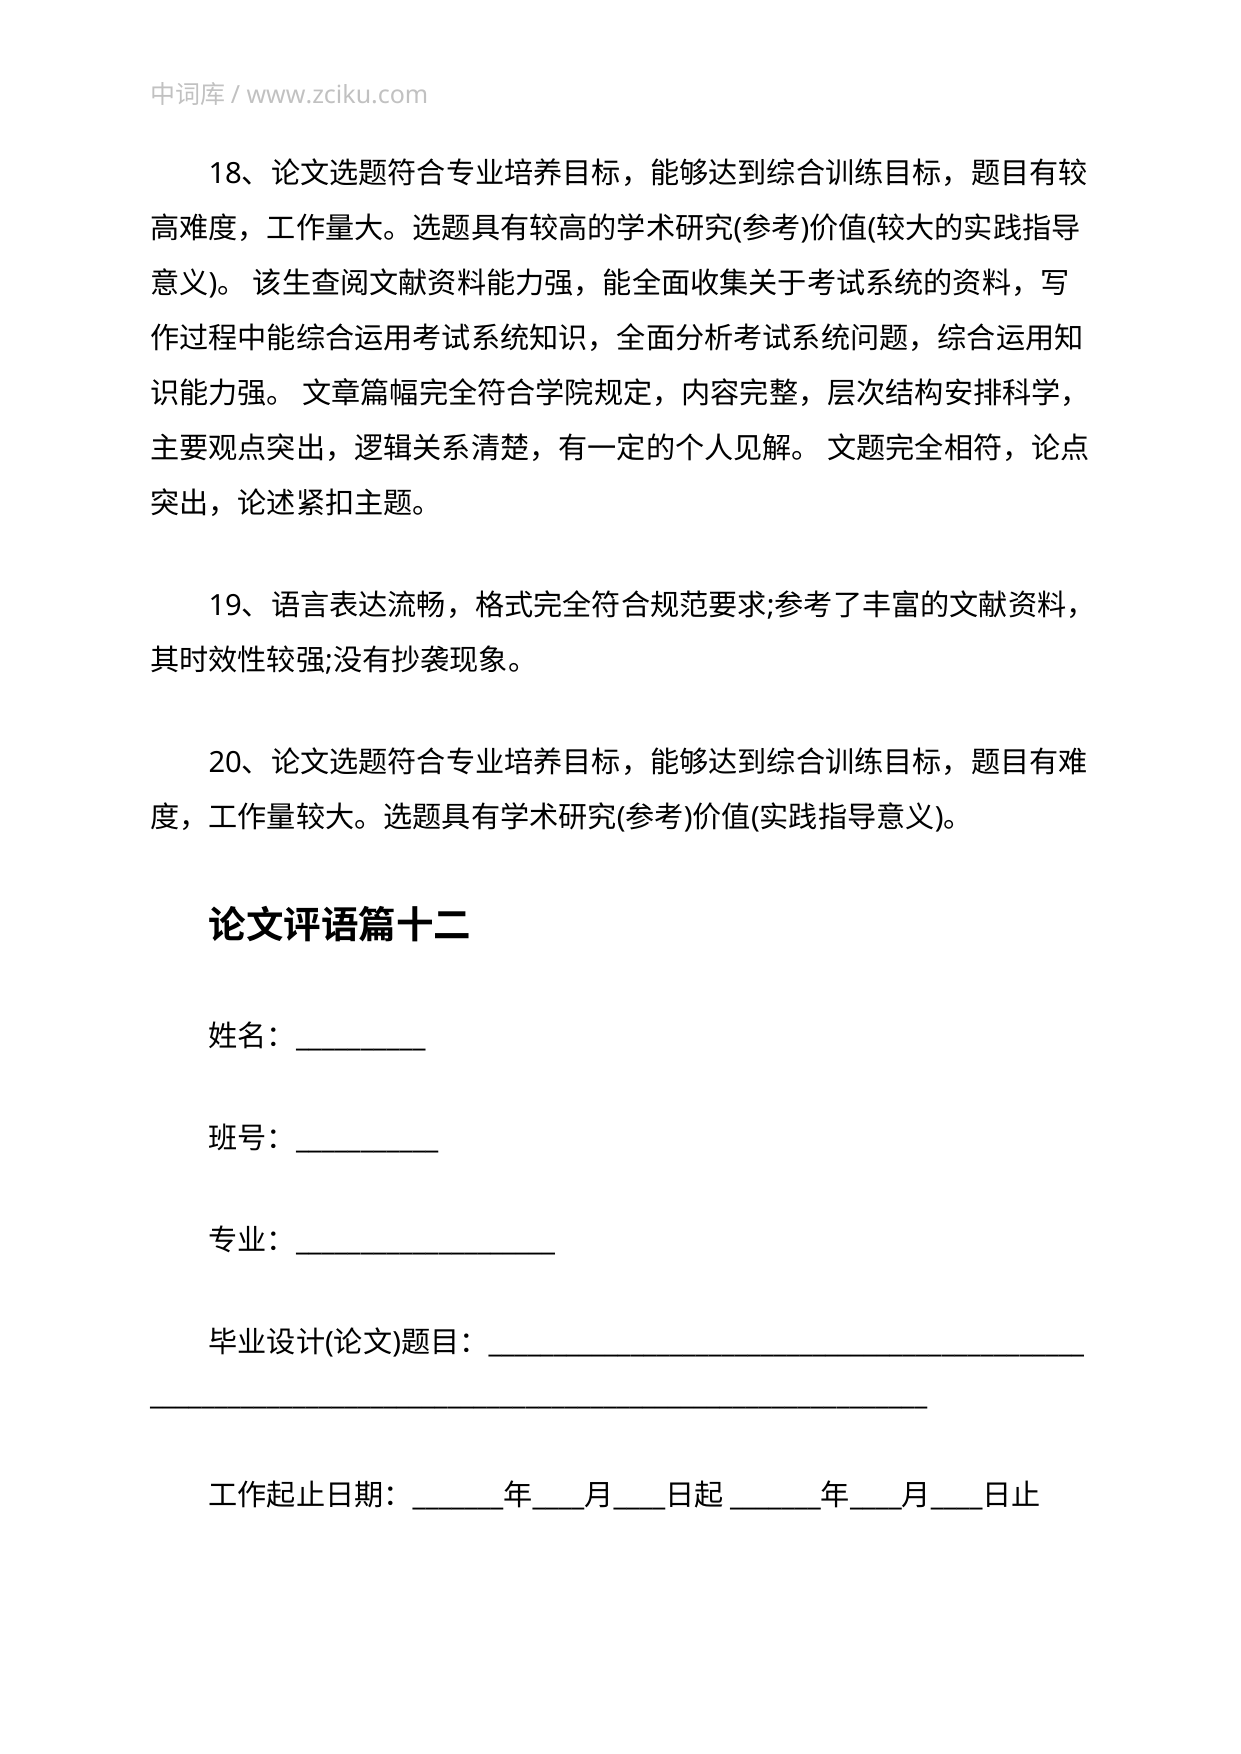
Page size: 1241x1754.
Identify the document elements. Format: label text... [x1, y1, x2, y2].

text 18、论文选题符合专业培养目标，能够达到综合训练目标，题目有较高难度，工作量大。选题具有较高的学术研究(参考)价值(较大的实践指导意义)。 该生查阅文献资料能力强，能全面收集关于考试系统的资料，写作过程中能综合运用考试系统知识，全面分析考试系统问题，综合运用知识能力强。 文章篇幅完全符合学院规定，内容完整，层次结构安排科学，主要观点突出，逻辑关系清楚，有一定的个人见解。 文题完全相符，论点突出，论述紧扣主题。 [150, 150, 1090, 522]
text 姓名：__________ [150, 1013, 1090, 1055]
text 班号：___________ [150, 1115, 1090, 1157]
text 工作起止日期：_______年____月____日起 _______年____月____日止 [150, 1471, 1090, 1514]
text 论文评语篇十二 [150, 895, 1090, 950]
text 19、语言表达流畅，格式完全符合规范要求;参考了丰富的文献资料，其时效性较强;没有抄袭现象。 [150, 581, 1090, 679]
text 20、论文选题符合专业培养目标，能够达到综合训练目标，题目有难度，工作量较大。选题具有学术研究(参考)价值(实践指导意义)。 [150, 738, 1090, 836]
text 毕业设计(论文)题目：__________________________________________________________________________________________________________ [150, 1319, 1090, 1413]
text 专业：____________________ [150, 1217, 1090, 1259]
